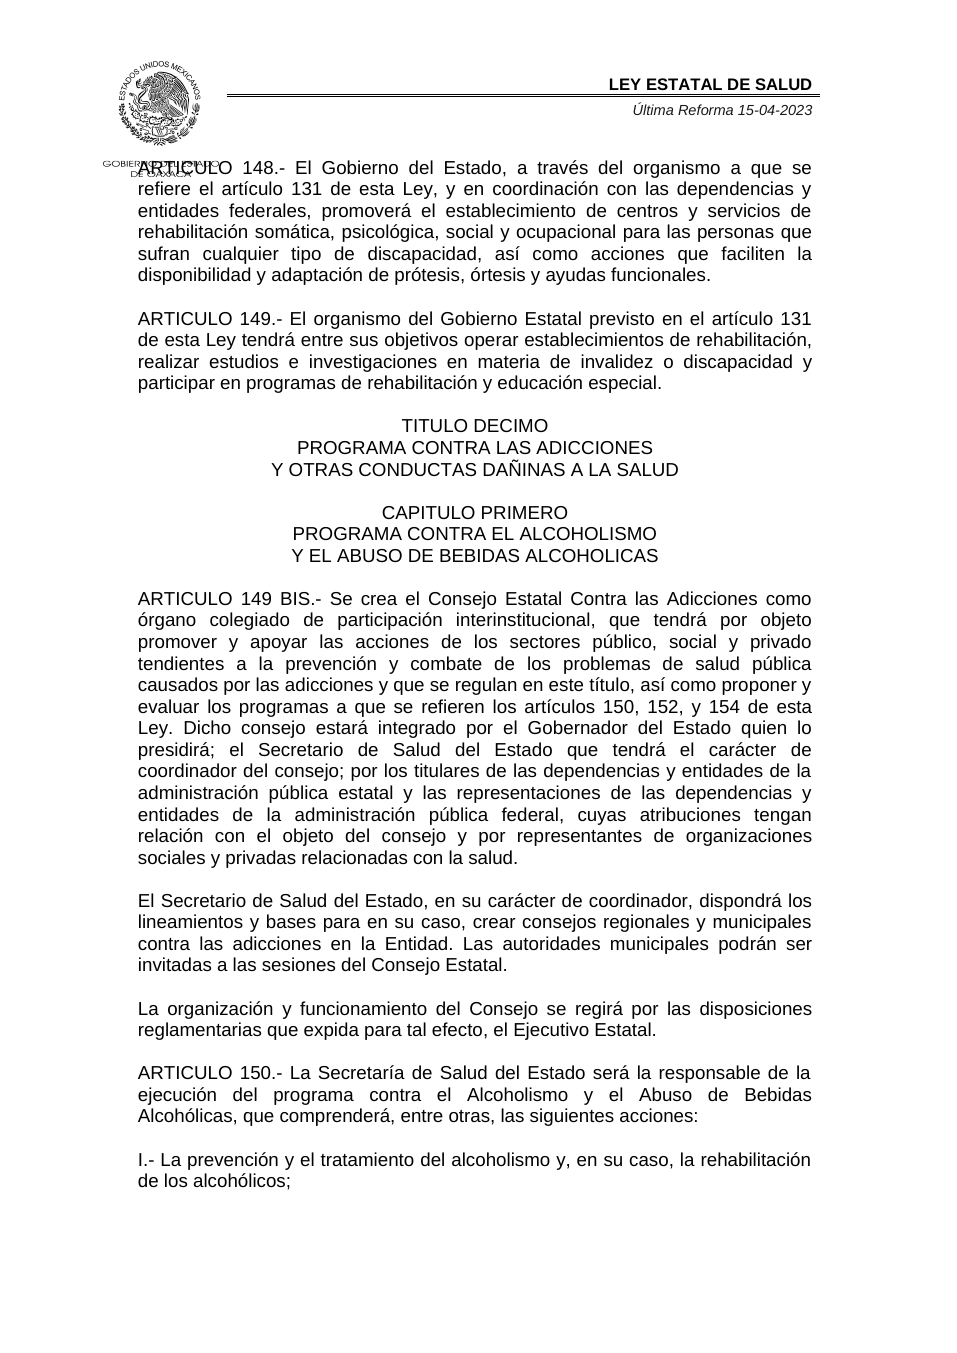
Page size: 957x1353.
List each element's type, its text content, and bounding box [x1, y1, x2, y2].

text Y OTRAS CONDUCTAS DAÑINAS A LA SALUD [138, 458, 812, 480]
text ARTICULO 149 BIS.- Se crea el Consejo Estatal Contra las Adicciones como órgano colegiado de participación interinstitucional, que tendrá por objeto promover y apoyar las acciones de los sectores público, social y privado tendientes a la prevención y combate de los problemas de salud pública causados por las adicciones y que se regulan en este título, así como proponer y evaluar los programas a que se refieren los artículos 150, 152, y 154 de esta Ley. Dicho consejo estará integrado por el Gobernador del Estado quien lo presidirá; el Secretario de Salud del Estado que tendrá el carácter de coordinador del consejo; por los titulares de las dependencias y entidades de la administración pública estatal y las representaciones de las dependencias y entidades de la administración pública federal, cuyas atribuciones tengan relación con el objeto del consejo y por representantes de organizaciones sociales y privadas relacionadas con la salud. [138, 588, 812, 868]
text El Secretario de Salud del Estado, en su carácter de coordinador, dispondrá los lineamientos y bases para en su caso, crear consejos regionales y municipales contra las adicciones en la Entidad. Las autoridades municipales podrán ser invitadas a las sesiones del Consejo Estatal. [138, 889, 812, 976]
text PROGRAMA CONTRA EL ALCOHOLISMO [138, 523, 812, 544]
text ARTICULO 149.- El organismo del Gobierno Estatal previsto en el artículo 131 de esta Ley tendrá entre sus objetivos operar establecimientos de rehabilitación, realizar estudios e investigaciones en materia de invalidez o discapacidad y participar en programas de rehabilitación y educación especial. [138, 307, 812, 394]
picture [100, 59, 222, 180]
text PROGRAMA CONTRA LAS ADICCIONES [138, 437, 812, 458]
text I.- La prevención y el tratamiento del alcoholismo y, en su caso, la rehabilitación de los alcohólicos; [138, 1148, 812, 1191]
text ARTICULO 148.- El Gobierno del Estado, a través del organismo a que se refiere el artículo 131 de esta Ley, y en coordinación con las dependencias y entidades federales, promoverá el establecimiento de centros y servicios de rehabilitación somática, psicológica, social y ocupacional para las personas que sufran cualquier tipo de discapacidad, así como acciones que faciliten la disponibilidad y adaptación de prótesis, órtesis y ayudas funcionales. [138, 156, 812, 286]
text Y EL ABUSO DE BEBIDAS ALCOHOLICAS [138, 544, 812, 566]
text La organización y funcionamiento del Consejo se regirá por las disposiciones reglamentarias que expida para tal efecto, el Ejecutivo Estatal. [138, 997, 812, 1041]
text CAPITULO PRIMERO [138, 501, 812, 523]
text TITULO DECIMO [138, 415, 812, 437]
text ARTICULO 150.- La Secretaría de Salud del Estado será la responsable de la ejecución del programa contra el Alcoholismo y el Abuso de Bebidas Alcohólicas, que comprenderá, entre otras, las siguientes acciones: [138, 1062, 812, 1127]
